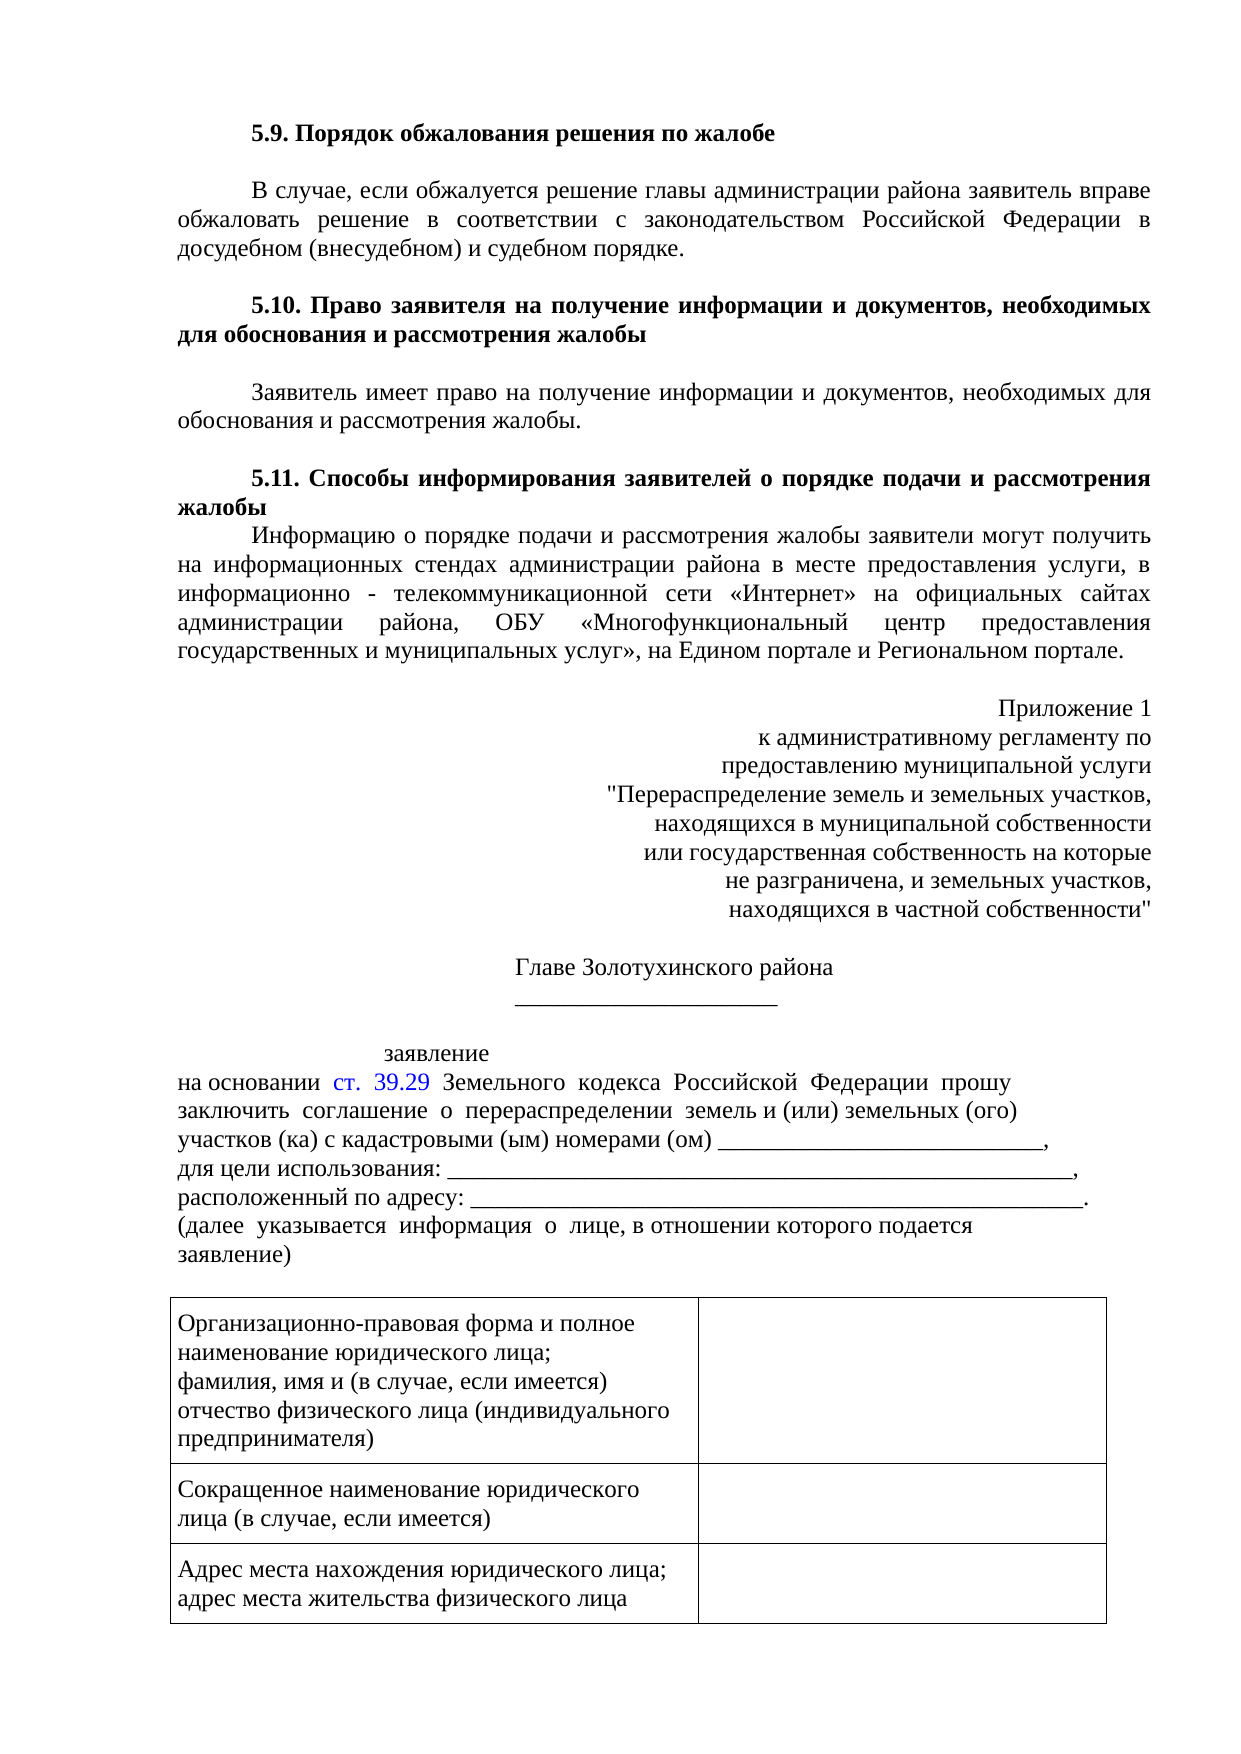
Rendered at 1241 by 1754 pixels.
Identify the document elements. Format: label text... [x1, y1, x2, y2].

text "Перераспределение земель и земельных участков, [177, 779, 1152, 808]
text заключить соглашение о перераспределении земель и (или) земельных (ого) [177, 1096, 1152, 1124]
text (далее указывается информация о лице, в отношении которого подается [177, 1211, 1152, 1239]
table_cell Сокращенное наименование юридического лица (в случае, если имеется) [171, 1464, 698, 1543]
text не разграничена, и земельных участков, [177, 866, 1152, 894]
text к административному регламенту по [177, 722, 1152, 751]
text 5.11. Способы информирования заявителей о порядке подачи и рассмотрения жалобы [177, 463, 1152, 521]
text Главе Золотухинского района [177, 952, 1152, 981]
text заявление) [177, 1239, 1152, 1268]
text или государственная собственность на которые [177, 837, 1152, 866]
table_cell [699, 1544, 1106, 1622]
table_header [699, 1298, 1106, 1463]
text для цели использования: __________________________________________________, [177, 1153, 1152, 1182]
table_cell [171, 1544, 698, 1622]
text предоставлению муниципальной услуги [177, 751, 1152, 779]
text Информацию о порядке подачи и рассмотрения жалобы заявители могут получить на информационных стендах администрации района в месте предоставления услуги, в информационно - телекоммуникационной сети «Интернет» на официальных сайтах администрации района, ОБУ «Многофункциональный центр предоставления государственных и муниципальных услуг», на Едином портале и Региональном портале. [177, 521, 1152, 664]
text В случае, если обжалуется решение главы администрации района заявитель вправе обжаловать решение в соответствии с законодательством Российской Федерации в досудебном (внесудебном) и судебном порядке. [177, 176, 1152, 262]
text расположенный по адресу: _________________________________________________. [177, 1182, 1152, 1211]
table_header Организационно-правовая форма и полное наименование юридического лица; фамилия, имя и (в случае, если имеется) отчество физического лица (индивидуального предпринимателя) [171, 1298, 698, 1463]
text находящихся в частной собственности" [177, 894, 1152, 923]
text _____________________ [177, 981, 1152, 1009]
text Заявитель имеет право на получение информации и документов, необходимых для обоснования и рассмотрения жалобы. [177, 377, 1152, 434]
text на основании ст. 39.29 Земельного кодекса Российской Федерации прошу [177, 1067, 1152, 1096]
text 5.10. Право заявителя на получение информации и документов, необходимых для обоснования и рассмотрения жалобы [177, 291, 1152, 348]
text заявление [177, 1038, 1152, 1067]
text 5.9. Порядок обжалования решения по жалобе [177, 118, 1152, 147]
text участков (ка) с кадастровыми (ым) номерами (ом) __________________________, [177, 1124, 1152, 1153]
text находящихся в муниципальной собственности [177, 808, 1152, 837]
text Приложение 1 [177, 693, 1152, 722]
table_cell [699, 1464, 1106, 1543]
